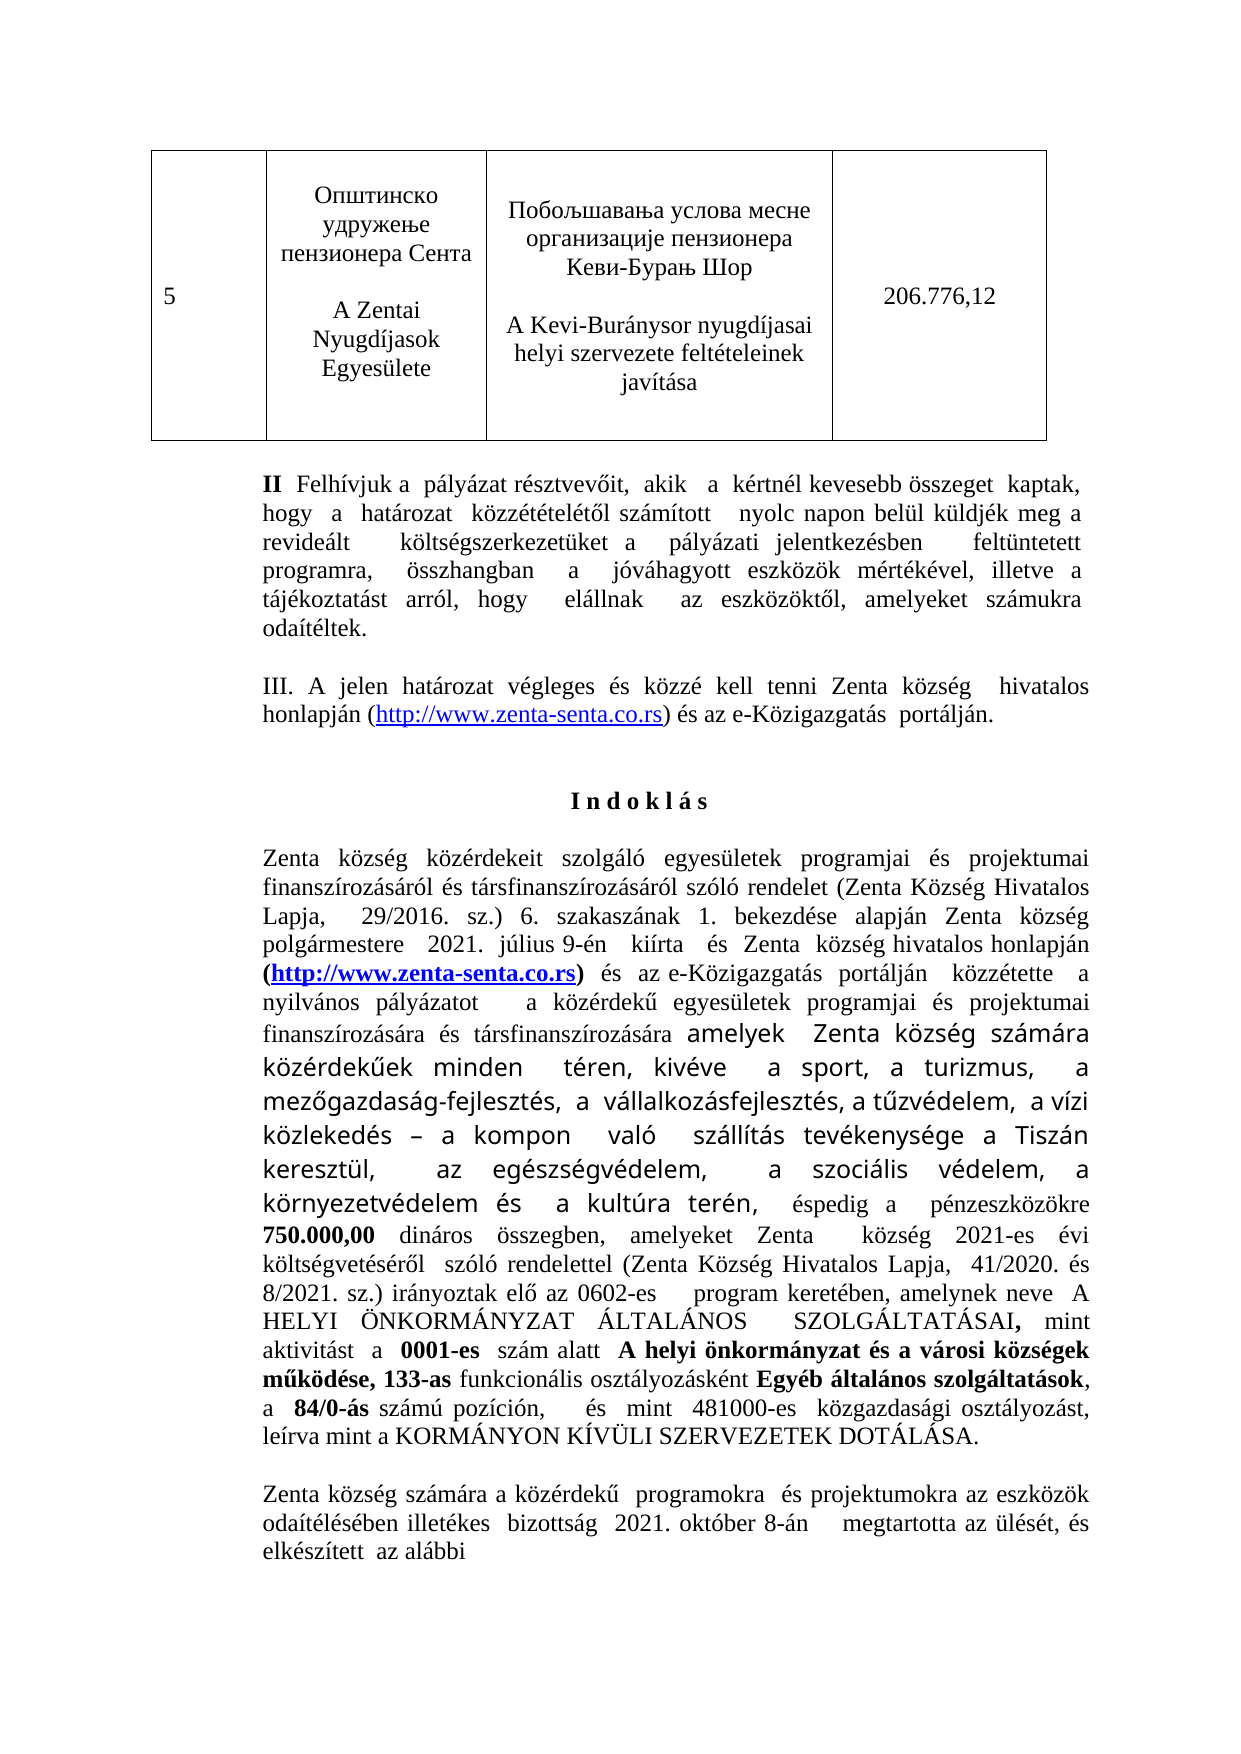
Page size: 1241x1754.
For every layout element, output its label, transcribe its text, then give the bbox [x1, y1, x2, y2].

text III. A jelen határozat végleges és közzé kell tenni Zenta község hivatalos honlapján (http://www.zenta-senta.co.rs) és az e-Közigazgatás portálján. [262, 671, 1090, 728]
text Zenta község számára a közérdekű programokra és projektumokra az eszközök odaítélésében illetékes bizottság 2021. október 8-án megtartotta az ülését, és elkészített az alábbi [262, 1479, 1090, 1565]
text Zenta község közérdekeit szolgáló egyesületek programjai és projektumai finanszírozásáról és társfinanszírozásáról szóló rendelet (Zenta Község Hivatalos Lapja, 29/2016. sz.) 6. szakaszának 1. bekezdése alapján Zenta község polgármestere 2021. július 9-én kiírta és Zenta község hivatalos honlapján (http://www.zenta-senta.co.rs) és az e-Közigazgatás portálján közzétette a nyilvános pályázatot a közérdekű egyesületek programjai és projektumai finanszírozására és társfinanszírozására amelyek Zenta község számára közérdekűek minden téren, kivéve a sport, a turizmus, a mezőgazdaság-fejlesztés, a vállalkozásfejlesztés, a tűzvédelem, a vízi közlekedés – a kompon való szállítás tevékenysége a Tiszán keresztül, az egészségvédelem, a szociális védelem, a környezetvédelem és a kultúra terén, éspedig a pénzeszközökre 750.000,00 dináros összegben, amelyeket Zenta község 2021-es évi költségvetéséről szóló rendelettel (Zenta Község Hivatalos Lapja, 41/2020. és 8/2021. sz.) irányoztak elő az 0602-es program keretében, amelynek neve A HELYI ÖNKORMÁNYZAT ÁLTALÁNOS SZOLGÁLTATÁSAI, mint aktivitást a 0001-es szám alatt A helyi önkormányzat és a városi községek működése, 133-as funkcionális osztályozásként Egyéb általános szolgáltatások, a 84/0-ás számú pozíción, és mint 481000-es közgazdasági osztályozást, leírva mint a KORMÁNYON KÍVÜLI SZERVEZETEK DOTÁLÁSA. [262, 843, 1090, 1450]
list II Felhívjuk a pályázat résztvevőit, akik a kértnél kevesebb összeget kaptak, hogy a határozat közzétételétől számított nyolc napon belül küldjék meg a revideált költségszerkezetüket a pályázati jelentkezésben feltüntetett programra, összhangban a jóváhagyott eszközök mértékével, illetve a tájékoztatást arról, hogy elállnak az eszközöktől, amelyeket számukra odaítéltek. [262, 469, 1082, 642]
table_cell Општинско удружење пензионера Сента A Zentai Nyugdíjasok Egyesülete [267, 151, 486, 439]
table_cell 206.776,12 [833, 151, 1046, 439]
table_cell Побољшавања услова месне организације пензионера Кеви-Бурањ Шор A Kevi-Buránysor nyugdíjasai helyi szervezete feltételeinek javítása [487, 151, 832, 439]
text I n d o k l á s [187, 786, 1090, 814]
table_cell 5 [152, 151, 266, 439]
